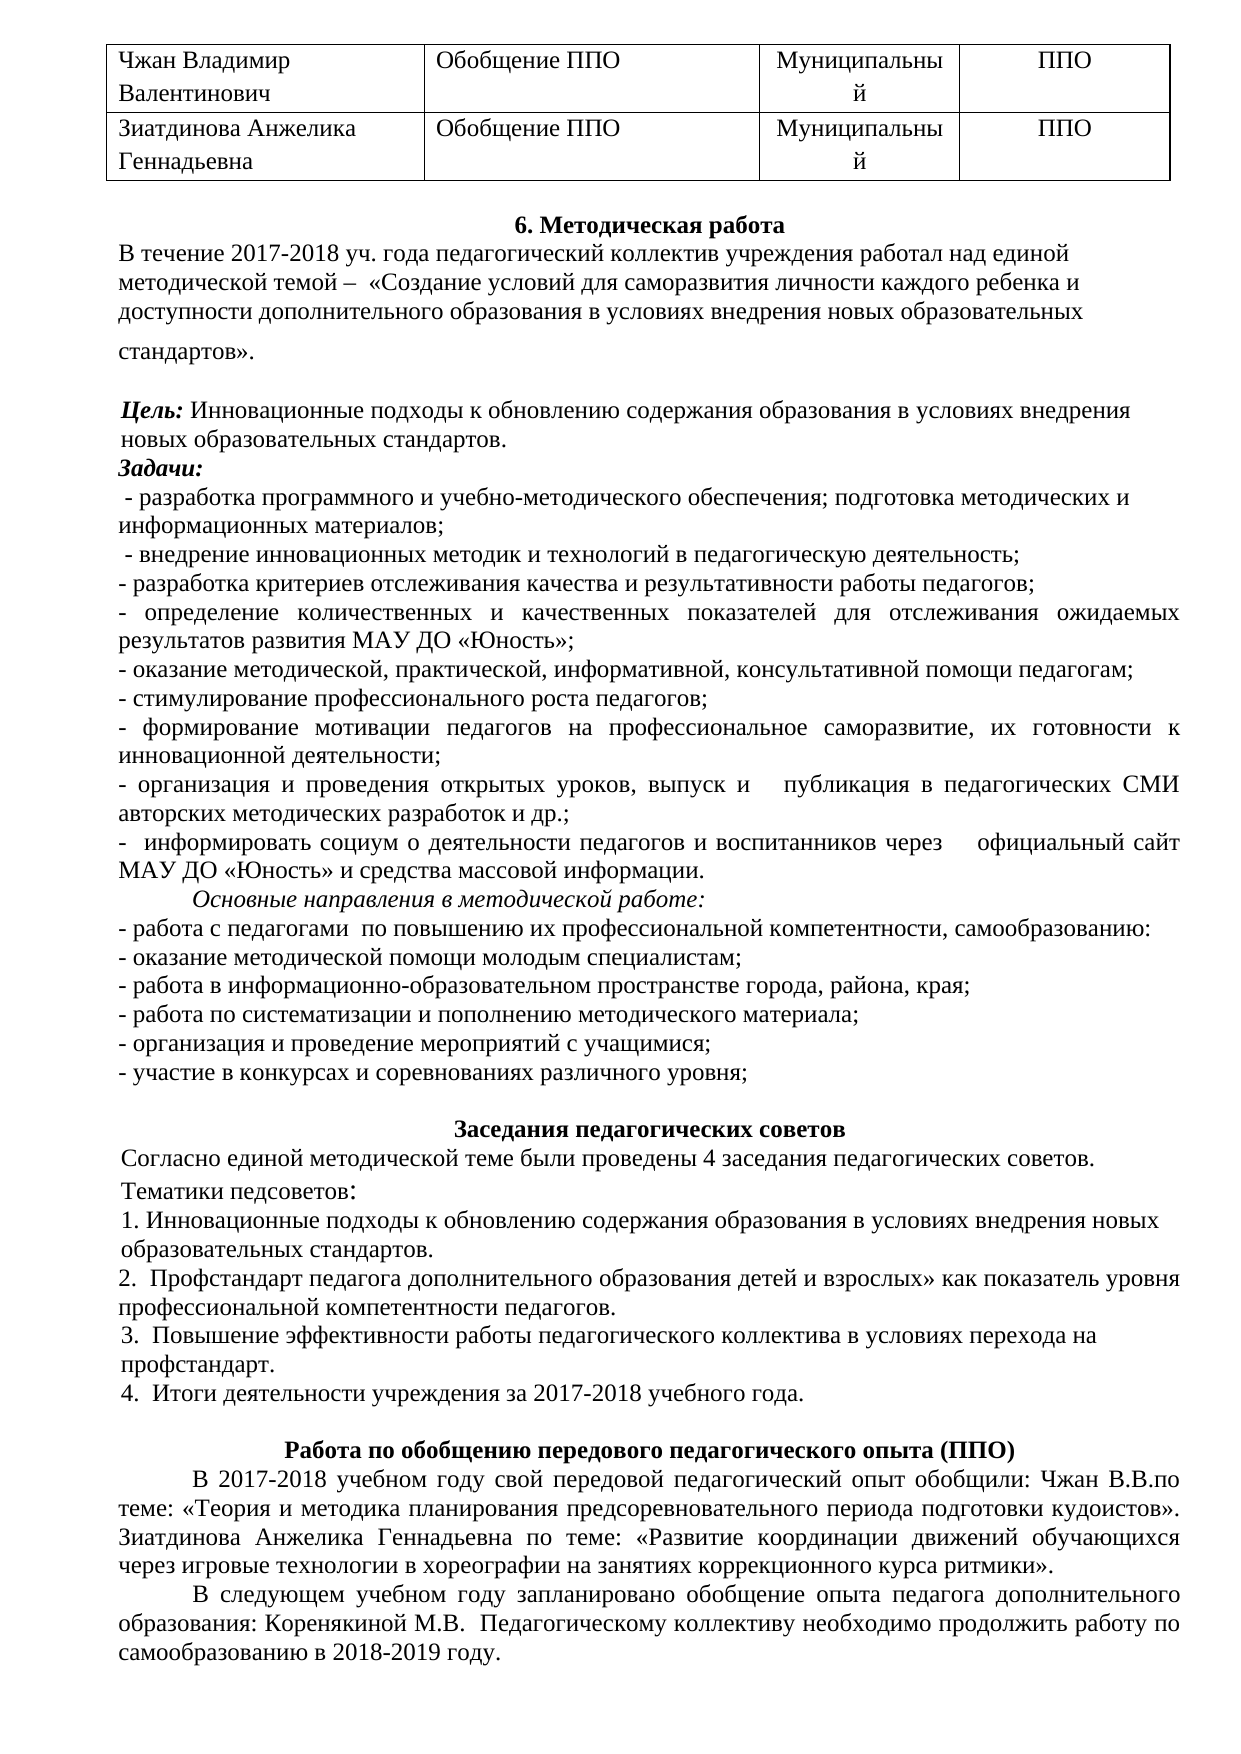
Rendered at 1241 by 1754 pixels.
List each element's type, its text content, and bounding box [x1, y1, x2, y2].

text - работа с педагогами по повышению их профессиональной компетентности, самообразованию: [118, 913, 1181, 942]
text - работа в информационно-образовательном пространстве города, района, края; [118, 971, 1181, 999]
text - разработка критериев отслеживания качества и результативности работы педагогов; [118, 568, 1181, 597]
table_cell Муниципальный [760, 45, 959, 112]
text - участие в конкурсах и соревнованиях различного уровня; [118, 1057, 1181, 1086]
text В 2017-2018 учебном году свой передовой педагогический опыт обобщили: Чжан В.В.по теме: «Теория и методика планирования предсоревновательного периода подготовки кудоистов». Зиатдинова Анжелика Геннадьевна по теме: «Развитие координации движений обучающихся через игровые технологии в хореографии на занятиях коррекционного курса ритмики». [118, 1464, 1181, 1579]
text 1. Инновационные подходы к обновлению содержания образования в условиях внедрения новых образовательных стандартов. [121, 1205, 1181, 1263]
text Согласно единой методической теме были проведены 4 заседания педагогических советов. Тематики педсоветов: [121, 1143, 1181, 1205]
text В течение 2017-2018 уч. года педагогический коллектив учреждения работал над единой методической темой – «Создание условий для саморазвития личности каждого ребенка и доступности дополнительного образования в условиях внедрения новых образовательных стандартов». [118, 238, 1181, 367]
table_cell Зиатдинова Анжелика Геннадьевна [107, 113, 424, 180]
table_cell ППО [960, 45, 1169, 112]
table_cell Обобщение ППО [425, 113, 759, 180]
table_cell Муниципальный [760, 113, 959, 180]
text 6. Методическая работа [118, 210, 1181, 238]
text Работа по обобщению передового педагогического опыта (ППО) [118, 1435, 1181, 1464]
text - внедрение инновационных методик и технологий в педагогическую деятельность; [118, 539, 1181, 568]
text В следующем учебном году запланировано обобщение опыта педагога дополнительного образования: Коренякиной М.В. Педагогическому коллективу необходимо продолжить работу по самообразованию в 2018-2019 году. [118, 1579, 1181, 1665]
text Цель: Инновационные подходы к обновлению содержания образования в условиях внедрения новых образовательных стандартов. [121, 396, 1181, 453]
text Заседания педагогических советов [118, 1114, 1181, 1143]
text - оказание методической, практической, информативной, консультативной помощи педагогам; [118, 654, 1181, 683]
text - организация и проведения открытых уроков, выпуск и публикация в педагогических СМИ авторских методических разработок и др.; [118, 769, 1181, 827]
text 3. Повышение эффективности работы педагогического коллектива в условиях перехода на профстандарт. [121, 1320, 1181, 1378]
text 2. Профстандарт педагога дополнительного образования детей и взрослых» как показатель уровня профессиональной компетентности педагогов. [118, 1263, 1181, 1320]
text - информировать социум о деятельности педагогов и воспитанников через официальный сайт МАУ ДО «Юность» и средства массовой информации. [118, 827, 1181, 884]
text - разработка программного и учебно-методического обеспечения; подготовка методических и информационных материалов; [118, 482, 1181, 539]
text Основные направления в методической работе: [118, 884, 1181, 913]
table_cell Чжан Владимир Валентинович [107, 45, 424, 112]
table_cell ППО [960, 113, 1169, 180]
table_cell Обобщение ППО [425, 45, 759, 112]
text - организация и проведение мероприятий с учащимися; [118, 1028, 1181, 1057]
text Задачи: [118, 453, 1181, 482]
text - работа по систематизации и пополнению методического материала; [118, 999, 1181, 1028]
text - стимулирование профессионального роста педагогов; [118, 683, 1181, 712]
text - оказание методической помощи молодым специалистам; [118, 942, 1181, 971]
text 4. Итоги деятельности учреждения за 2017-2018 учебного года. [121, 1378, 1181, 1407]
text - формирование мотивации педагогов на профессиональное саморазвитие, их готовности к инновационной деятельности; [118, 712, 1181, 769]
text - определение количественных и качественных показателей для отслеживания ожидаемых результатов развития МАУ ДО «Юность»; [118, 597, 1181, 654]
